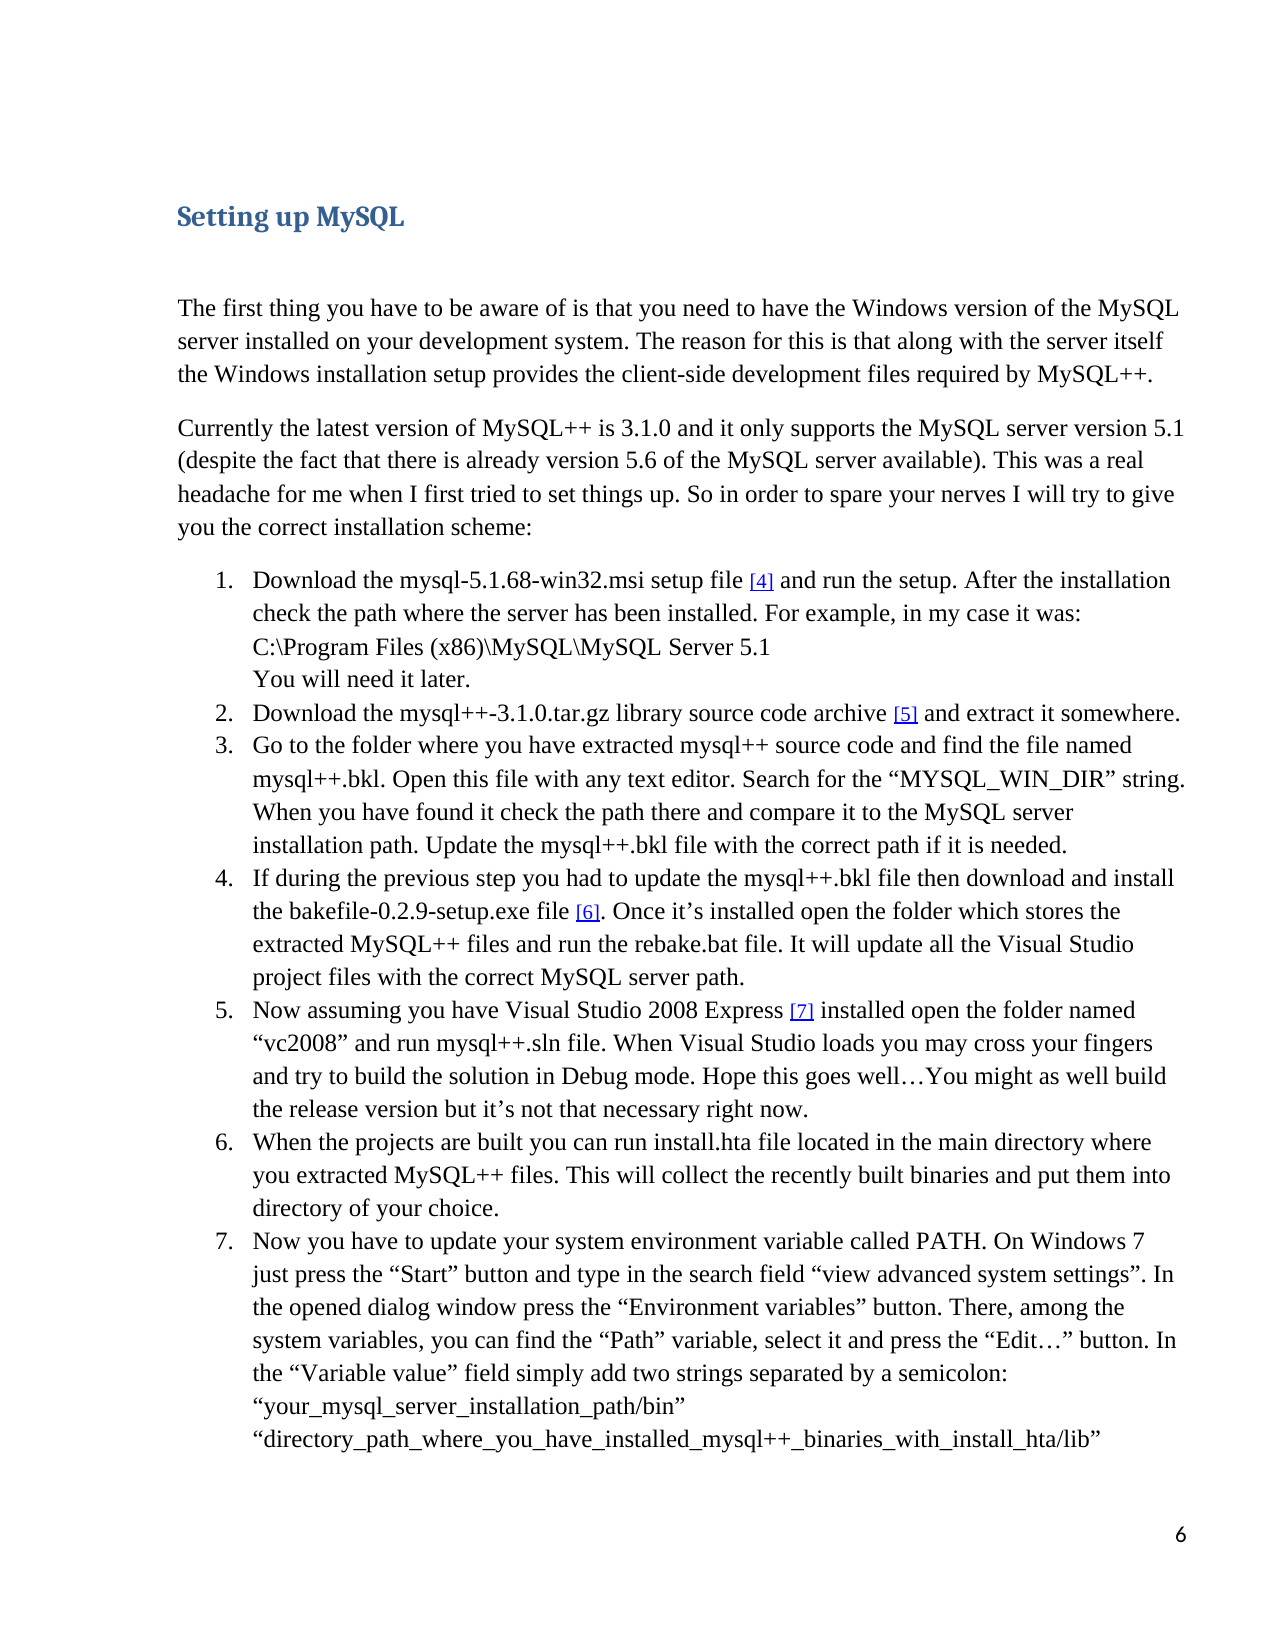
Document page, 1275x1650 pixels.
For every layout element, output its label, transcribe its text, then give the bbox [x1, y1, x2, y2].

list “your_mysql_server_installation_path/bin” [252, 1391, 1186, 1420]
text The first thing you have to be aware of is that you need to have the Windows version of the MySQL server installed on your development system. The reason for this is that along with the server itself the Windows installation setup provides the client-side development files required by MySQL++. [177, 293, 1186, 387]
list You will need it later. [252, 664, 1186, 693]
subtitle Setting up MySQL [177, 200, 1186, 234]
list C:\Program Files (x86)\MySQL\MySQL Server 5.1 [252, 632, 1186, 660]
list Download the mysql++-3.1.0.tar.gz library source code archive [5] and extract it somewhere. [215, 698, 1186, 726]
list Now assuming you have Visual Studio 2008 Express [7] installed open the folder named “vc2008” and run mysql++.sln file. When Visual Studio loads you may cross your fingers and try to build the solution in Debug mode. Hope this goes well…You might as well build the release version but it’s not that necessary right now. [215, 995, 1186, 1123]
list Download the mysql-5.1.68-win32.msi setup file [4] and run the setup. After the installation check the path where the server has been installed. For example, in my case it was: [215, 566, 1186, 627]
list Go to the folder where you have extracted mysql++ source code and find the file named mysql++.bkl. Open this file with any text editor. Search for the “MYSQL_WIN_DIR” string. When you have found it check the path there and compare it to the MySQL server installation path. Update the mysql++.bkl file with the correct path if it is needed. [215, 731, 1186, 858]
text Currently the latest version of MySQL++ is 3.1.0 and it only supports the MySQL server version 5.1 (despite the fact that there is already version 5.6 of the MySQL server available). This was a real headache for me when I first tried to set things up. So in order to spare your nerves I will try to give you the correct installation scheme: [177, 413, 1186, 540]
list If during the previous step you had to update the mysql++.bkl file then download and install the bakefile-0.2.9-setup.exe file [6]. Once it’s installed open the folder which stores the extracted MySQL++ files and run the rebake.bat file. It will update all the Visual Studio project files with the correct MySQL server path. [215, 863, 1186, 991]
list Now you have to update your system environment variable called PATH. On Windows 7 just press the “Start” button and type in the search field “view advanced system settings”. In the opened dialog window press the “Environment variables” button. There, among the system variables, you can find the “Path” variable, select it and press the “Edit…” button. In the “Variable value” field simply add two strings separated by a semicolon: [215, 1226, 1186, 1387]
list When the projects are built you can run install.hta file located in the main directory where you extracted MySQL++ files. This will collect the recently built binaries and put them into directory of your choice. [215, 1127, 1186, 1222]
list “directory_path_where_you_have_installed_mysql++_binaries_with_install_hta/lib” [252, 1424, 1186, 1453]
